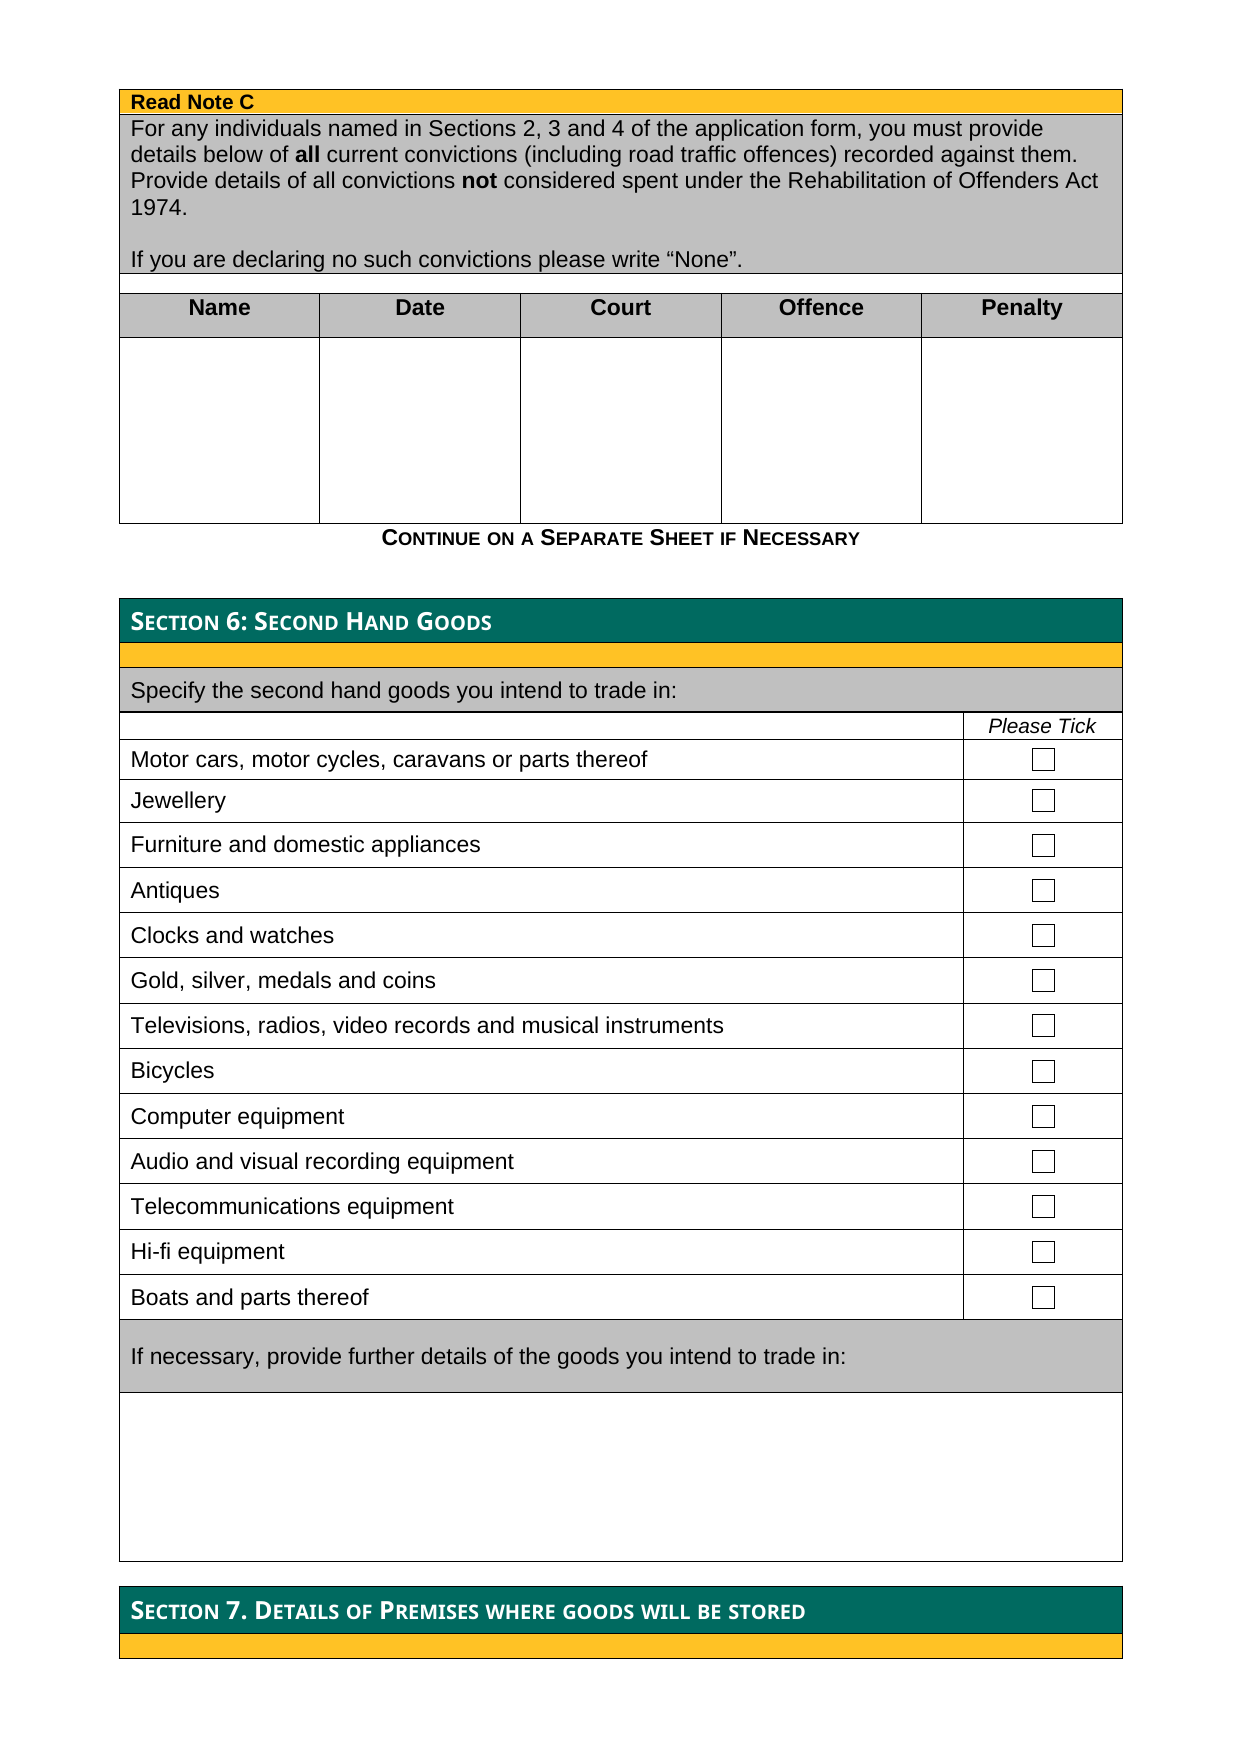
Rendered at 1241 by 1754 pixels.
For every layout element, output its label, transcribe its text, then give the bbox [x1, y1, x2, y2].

table_cell [964, 1184, 1122, 1228]
table_cell [964, 868, 1122, 912]
table_cell [521, 338, 721, 523]
table_cell Offence [722, 294, 921, 337]
table_cell [120, 338, 319, 523]
table_cell [964, 823, 1122, 867]
table_cell [722, 338, 921, 523]
table_cell [120, 643, 1122, 667]
table_cell [964, 740, 1122, 778]
table_cell Audio and visual recording equipment [120, 1139, 963, 1183]
table_cell Motor cars, motor cycles, caravans or parts thereof [120, 740, 963, 778]
table_cell [320, 338, 520, 523]
table_cell [964, 1094, 1122, 1138]
table_cell [120, 713, 963, 739]
table_cell Please Tick [964, 713, 1122, 739]
table_cell Televisions, radios, video records and musical instruments [120, 1004, 963, 1048]
table_cell [964, 913, 1122, 957]
table_cell [922, 338, 1122, 523]
table_cell [964, 1049, 1122, 1093]
table_cell Gold, silver, medals and coins [120, 958, 963, 1002]
table_cell Antiques [120, 868, 963, 912]
table_cell Penalty [922, 294, 1122, 337]
table_cell Jewellery [120, 780, 963, 822]
table_cell [964, 780, 1122, 822]
table_cell Boats and parts thereof [120, 1275, 963, 1319]
table_cell For any individuals named in Sections 2, 3 and 4 of the application form, you must provide details below of all current convictions (including road traffic offences) recorded against them. Provide details of all convictions not considered spent under the Rehabilitation of Offenders Act 1974. If you are declaring no such convictions please write “None”. [120, 115, 1122, 273]
table_header Section 6: Second Hand Goods [120, 599, 1122, 642]
table_cell [964, 1230, 1122, 1274]
table_cell [120, 1393, 1122, 1561]
table_cell [964, 1004, 1122, 1048]
table_cell Clocks and watches [120, 913, 963, 957]
table_cell Date [320, 294, 520, 337]
table_cell [964, 1139, 1122, 1183]
table_header Section 7. Details of Premises where goods will be stored [120, 1587, 1122, 1633]
table_cell Name [120, 294, 319, 337]
table_cell [964, 958, 1122, 1002]
table_cell Read Note C [120, 90, 1122, 113]
table_cell [964, 1275, 1122, 1319]
table_cell Bicycles [120, 1049, 963, 1093]
table_cell [120, 274, 1122, 293]
table_cell Specify the second hand goods you intend to trade in: [120, 668, 1122, 711]
table_cell Telecommunications equipment [120, 1184, 963, 1228]
table_cell Furniture and domestic appliances [120, 823, 963, 867]
table_cell [120, 1634, 1122, 1658]
table_cell Computer equipment [120, 1094, 963, 1138]
table_cell Continue on a Separate Sheet if Necessary [119, 524, 1122, 550]
table_cell If necessary, provide further details of the goods you intend to trade in: [120, 1320, 1122, 1392]
table_cell Court [521, 294, 721, 337]
table_cell Hi-fi equipment [120, 1230, 963, 1274]
